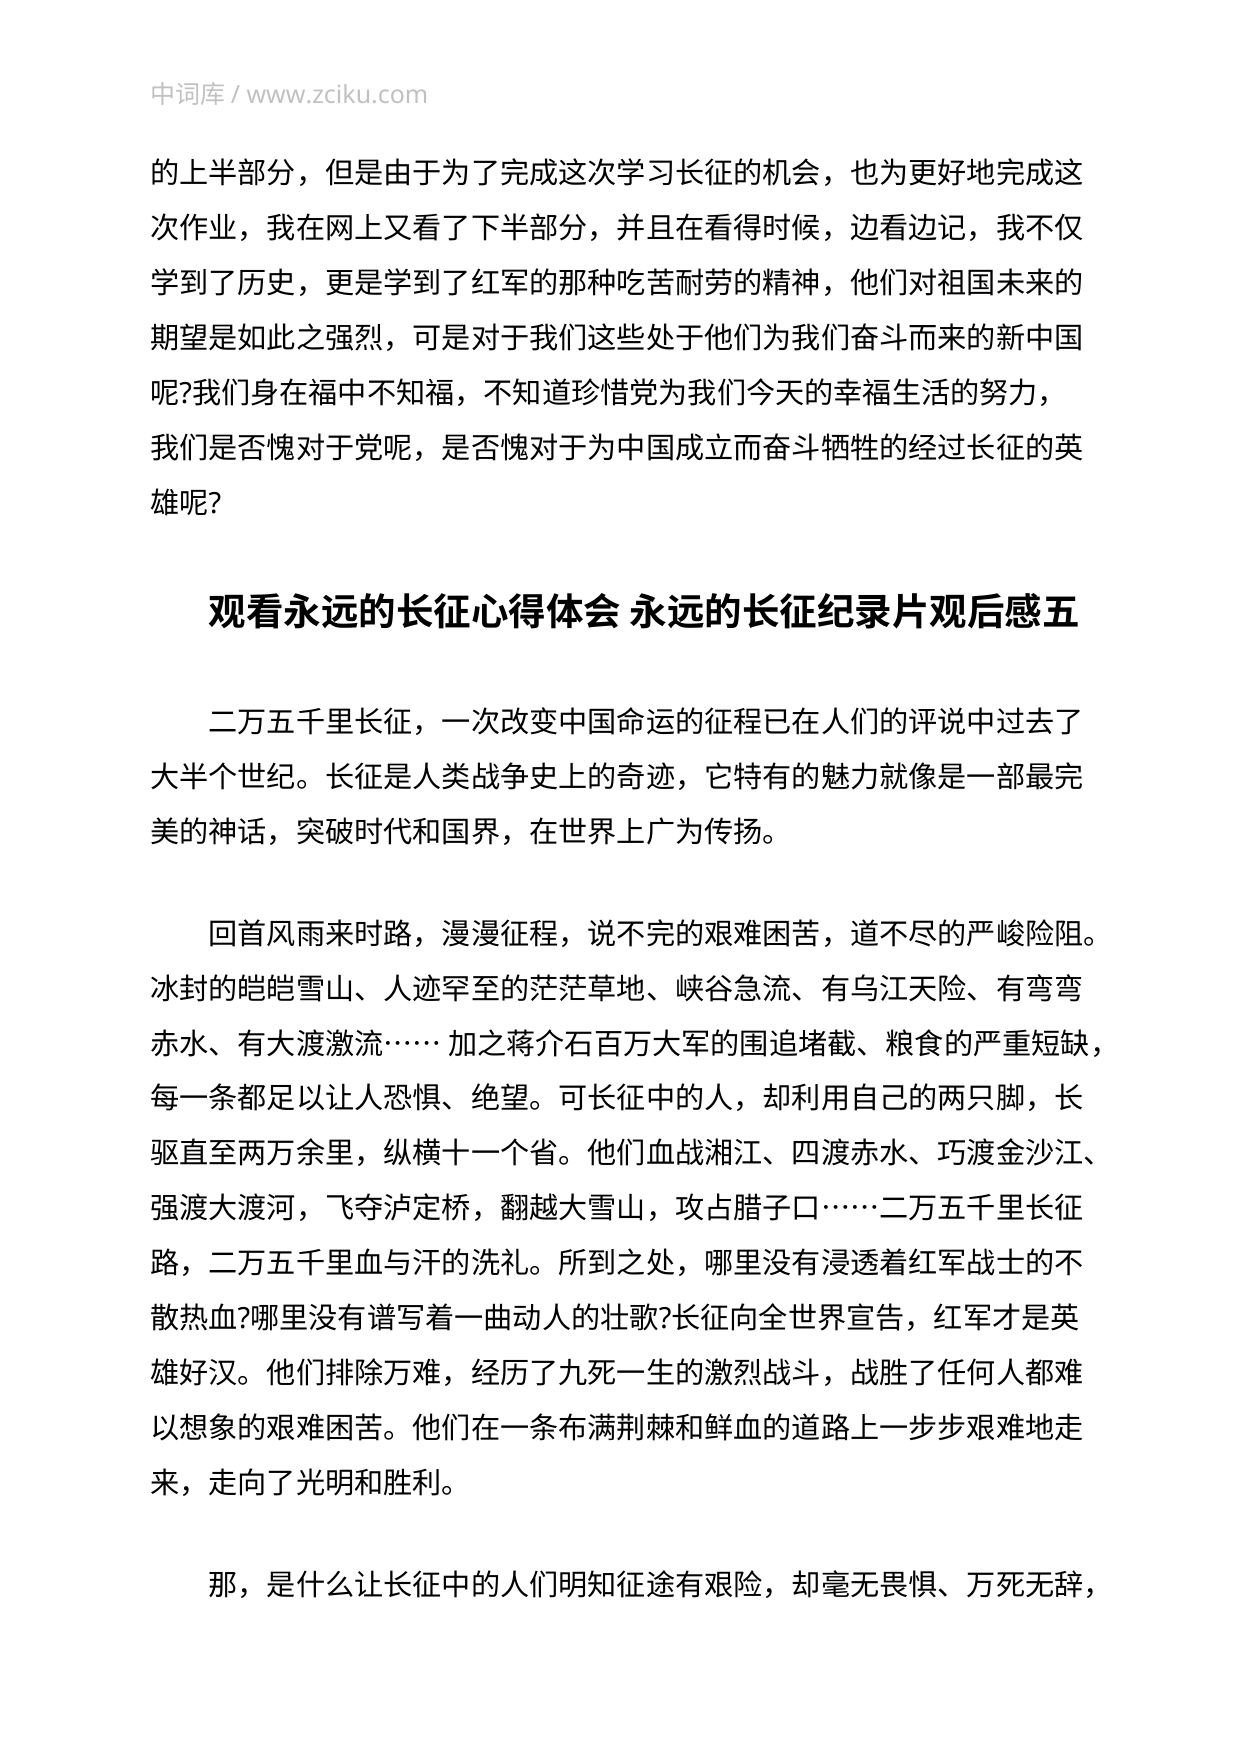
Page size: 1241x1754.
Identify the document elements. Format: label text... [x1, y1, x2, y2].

text 观看永远的长征心得体会 永远的长征纪录片观后感五 [150, 581, 1090, 636]
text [150, 150, 1090, 522]
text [150, 1561, 1090, 1603]
text 二万五千里长征，一次改变中国命运的征程已在人们的评说中过去了大半个世纪。长征是人类战争史上的奇迹，它特有的魅力就像是一部最完美的神话，突破时代和国界，在世界上广为传扬。 [150, 699, 1090, 851]
text 回首风雨来时路，漫漫征程，说不完的艰难困苦，道不尽的严峻险阻。冰封的皑皑雪山、人迹罕至的茫茫草地、峡谷急流、有乌江天险、有弯弯赤水、有大渡激流…… 加之蒋介石百万大军的围追堵截、粮食的严重短缺，每一条都足以让人恐惧、绝望。可长征中的人，却利用自己的两只脚，长驱直至两万余里，纵横十一个省。他们血战湘江、四渡赤水、巧渡金沙江、强渡大渡河，飞夺泸定桥，翻越大雪山，攻占腊子口……二万五千里长征路，二万五千里血与汗的洗礼。所到之处，哪里没有浸透着红军战士的不散热血?哪里没有谱写着一曲动人的壮歌?长征向全世界宣告，红军才是英雄好汉。他们排除万难，经历了九死一生的激烈战斗，战胜了任何人都难以想象的艰难困苦。他们在一条布满荆棘和鲜血的道路上一步步艰难地走来，走向了光明和胜利。 [150, 910, 1090, 1502]
